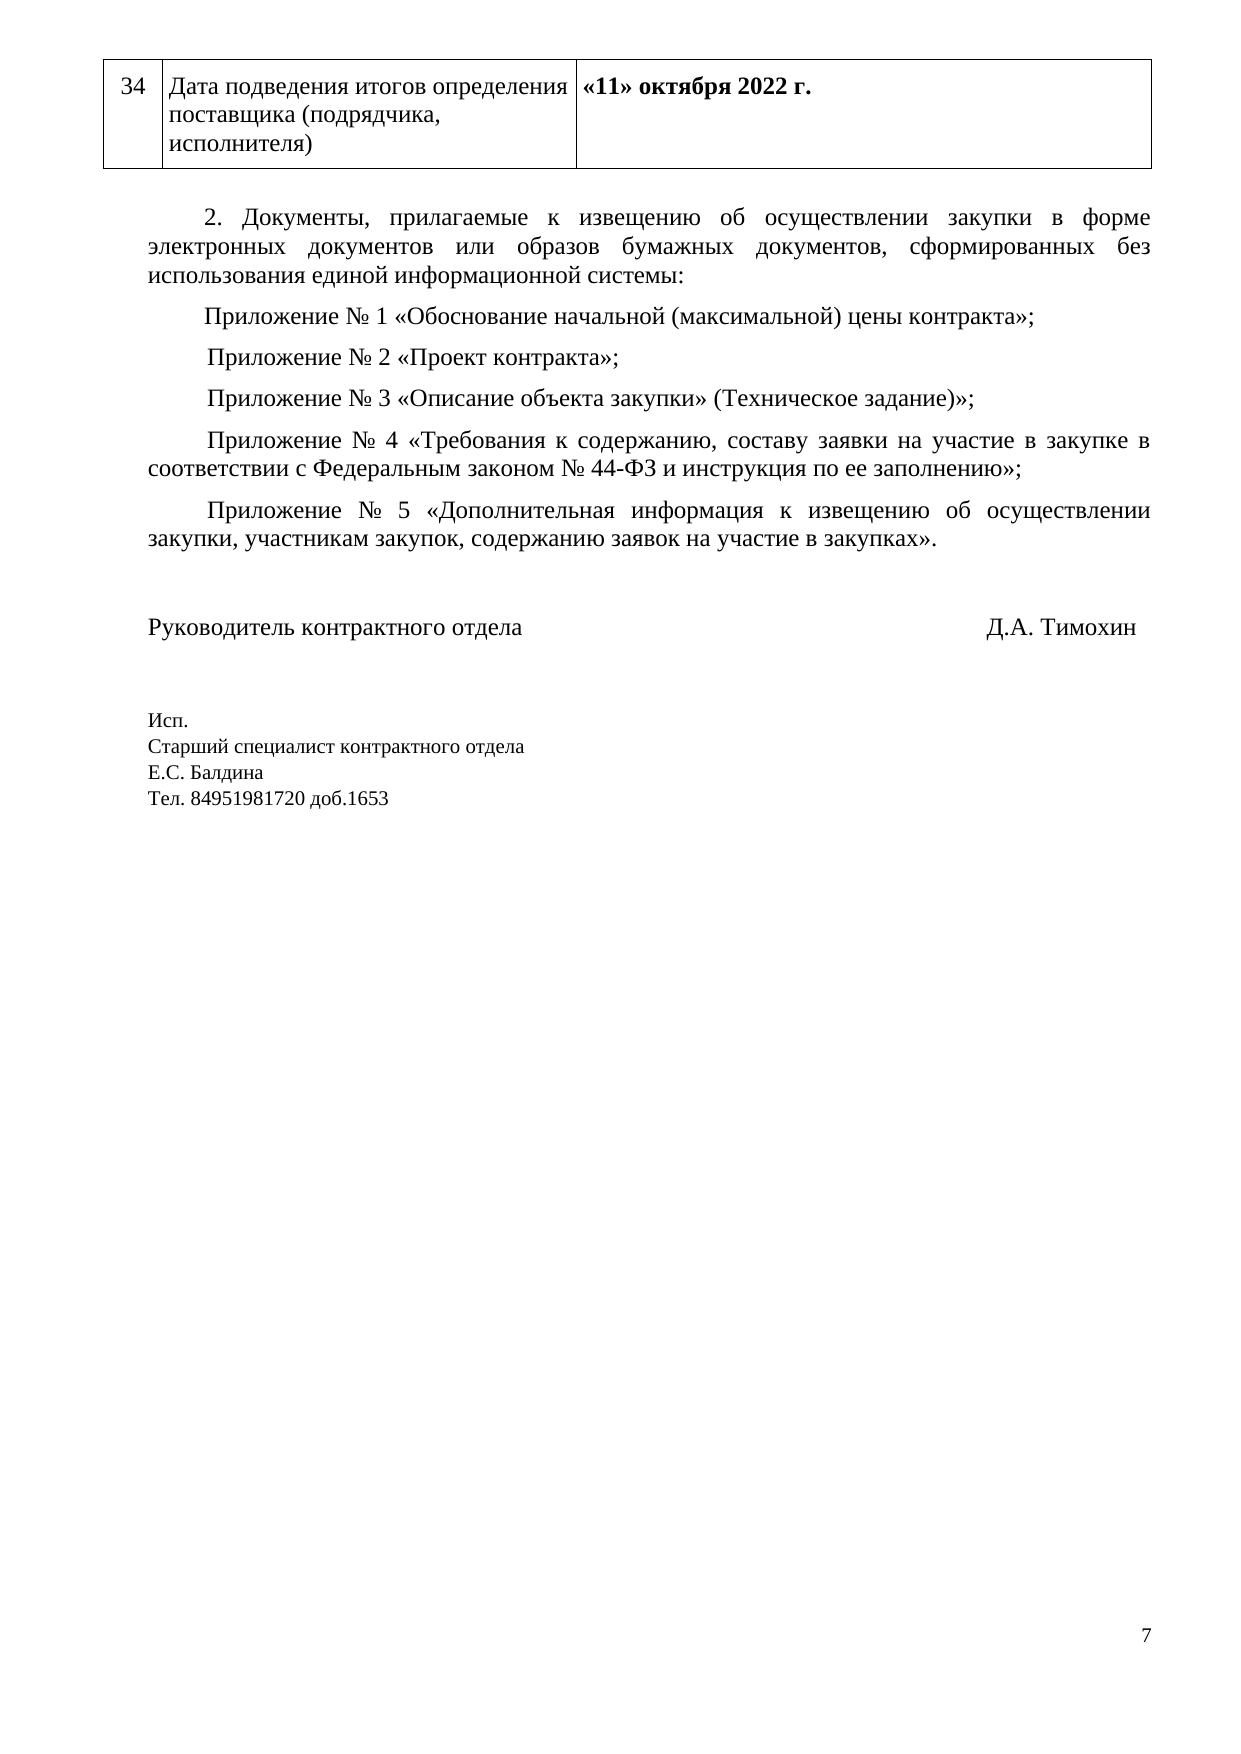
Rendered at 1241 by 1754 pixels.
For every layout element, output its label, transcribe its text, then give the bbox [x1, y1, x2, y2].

text Руководитель контрактного отдела Д.А. Тимохин [148, 612, 1152, 641]
text Приложение № 3 «Описание объекта закупки» (Техническое задание)»; [148, 383, 1152, 412]
table_cell Дата подведения итогов определения поставщика (подрядчика, исполнителя) [163, 60, 576, 168]
text 2. Документы, прилагаемые к извещению об осуществлении закупки в форме электронных документов или образов бумажных документов, сформированных без использования единой информационной системы: [148, 202, 1152, 288]
text Старший специалист контрактного отдела [148, 734, 1152, 758]
text Приложение № 2 «Проект контракта»; [148, 342, 1152, 371]
text Приложение № 1 «Обоснование начальной (максимальной) цены контракта»; [148, 301, 1152, 330]
text Исп. [148, 708, 1152, 732]
text Е.С. Балдина [148, 760, 1152, 784]
table_cell «11» октября 2022 г. [577, 60, 1151, 168]
table_cell 34 [104, 60, 162, 168]
text Приложение № 4 «Требования к содержанию, составу заявки на участие в закупке в соответствии с Федеральным законом № 44-ФЗ и инструкция по ее заполнению»; [148, 425, 1152, 482]
text Приложение № 5 «Дополнительная информация к извещению об осуществлении закупки, участникам закупок, содержанию заявок на участие в закупках». [148, 495, 1152, 552]
text Тел. 84951981720 доб.1653 [148, 786, 1152, 810]
